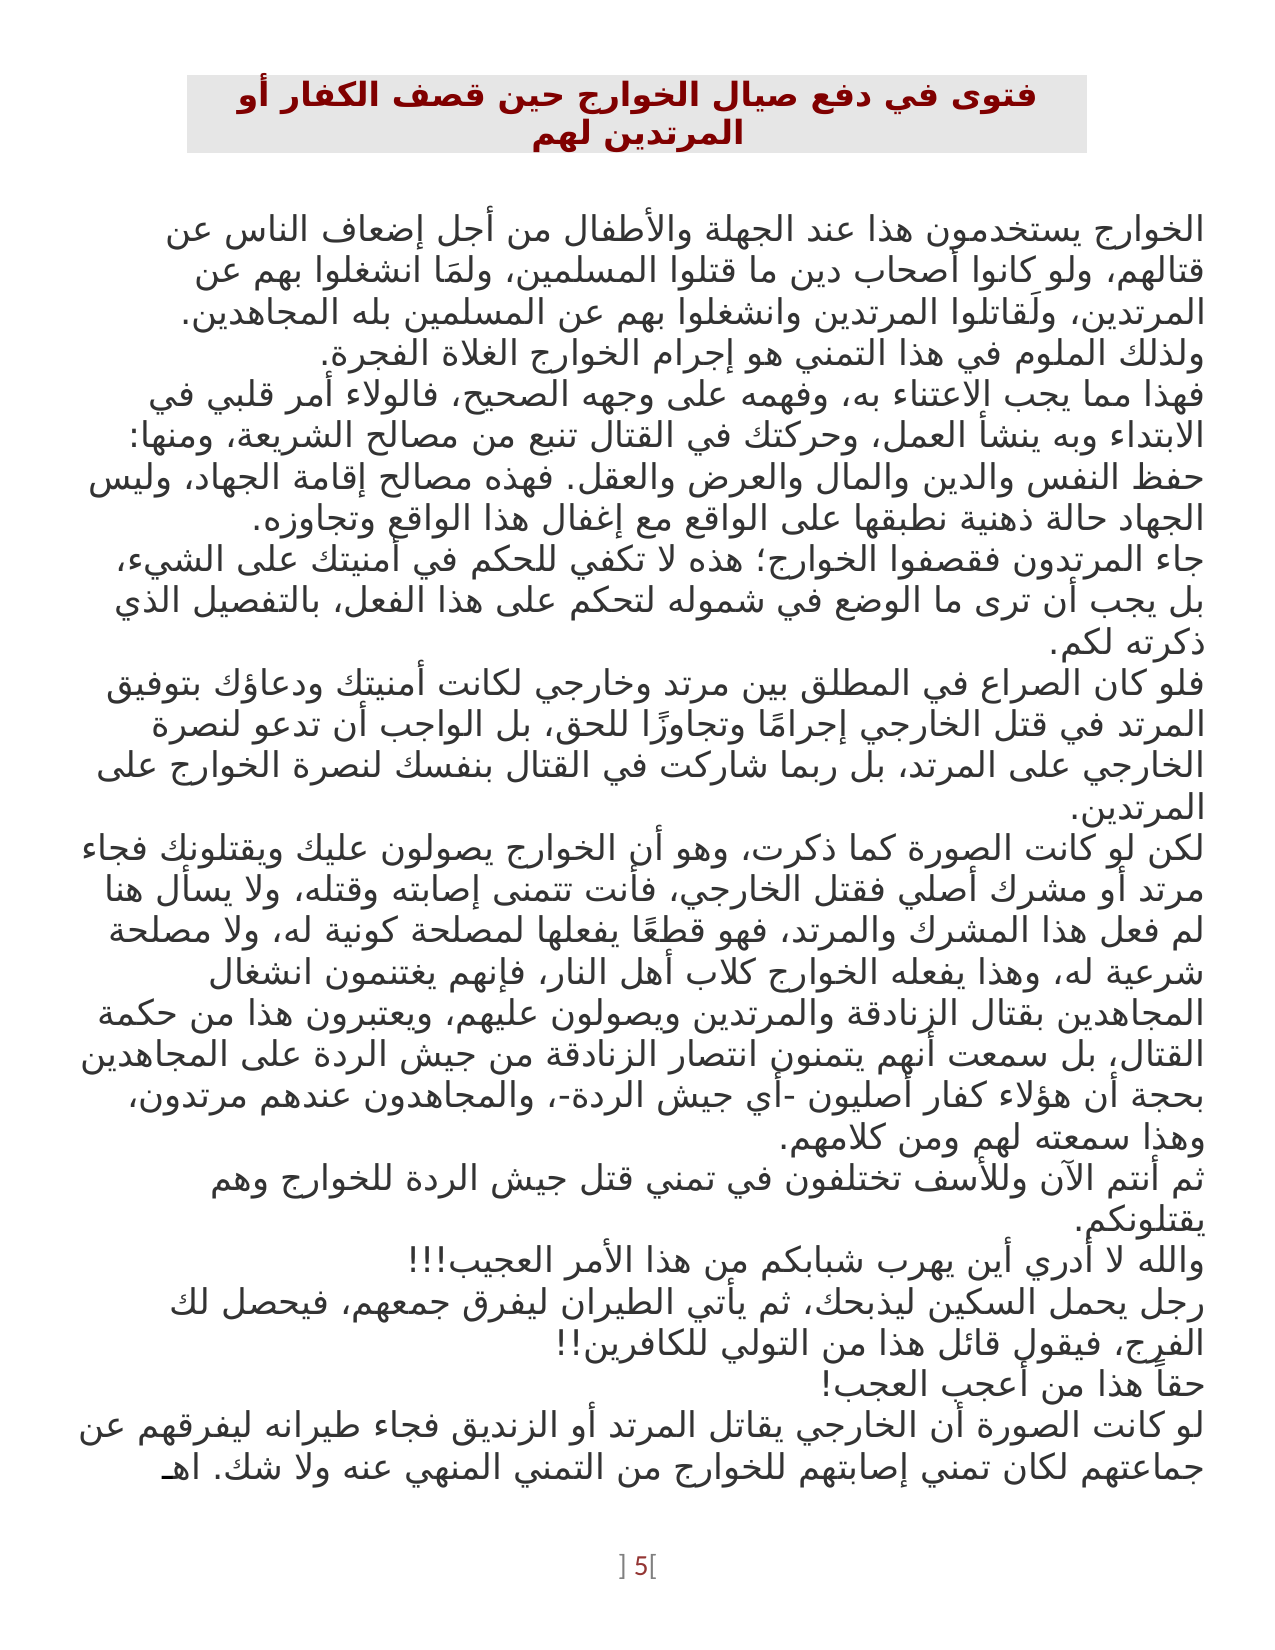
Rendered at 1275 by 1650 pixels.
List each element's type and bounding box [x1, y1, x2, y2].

text [69, 209, 1206, 1487]
